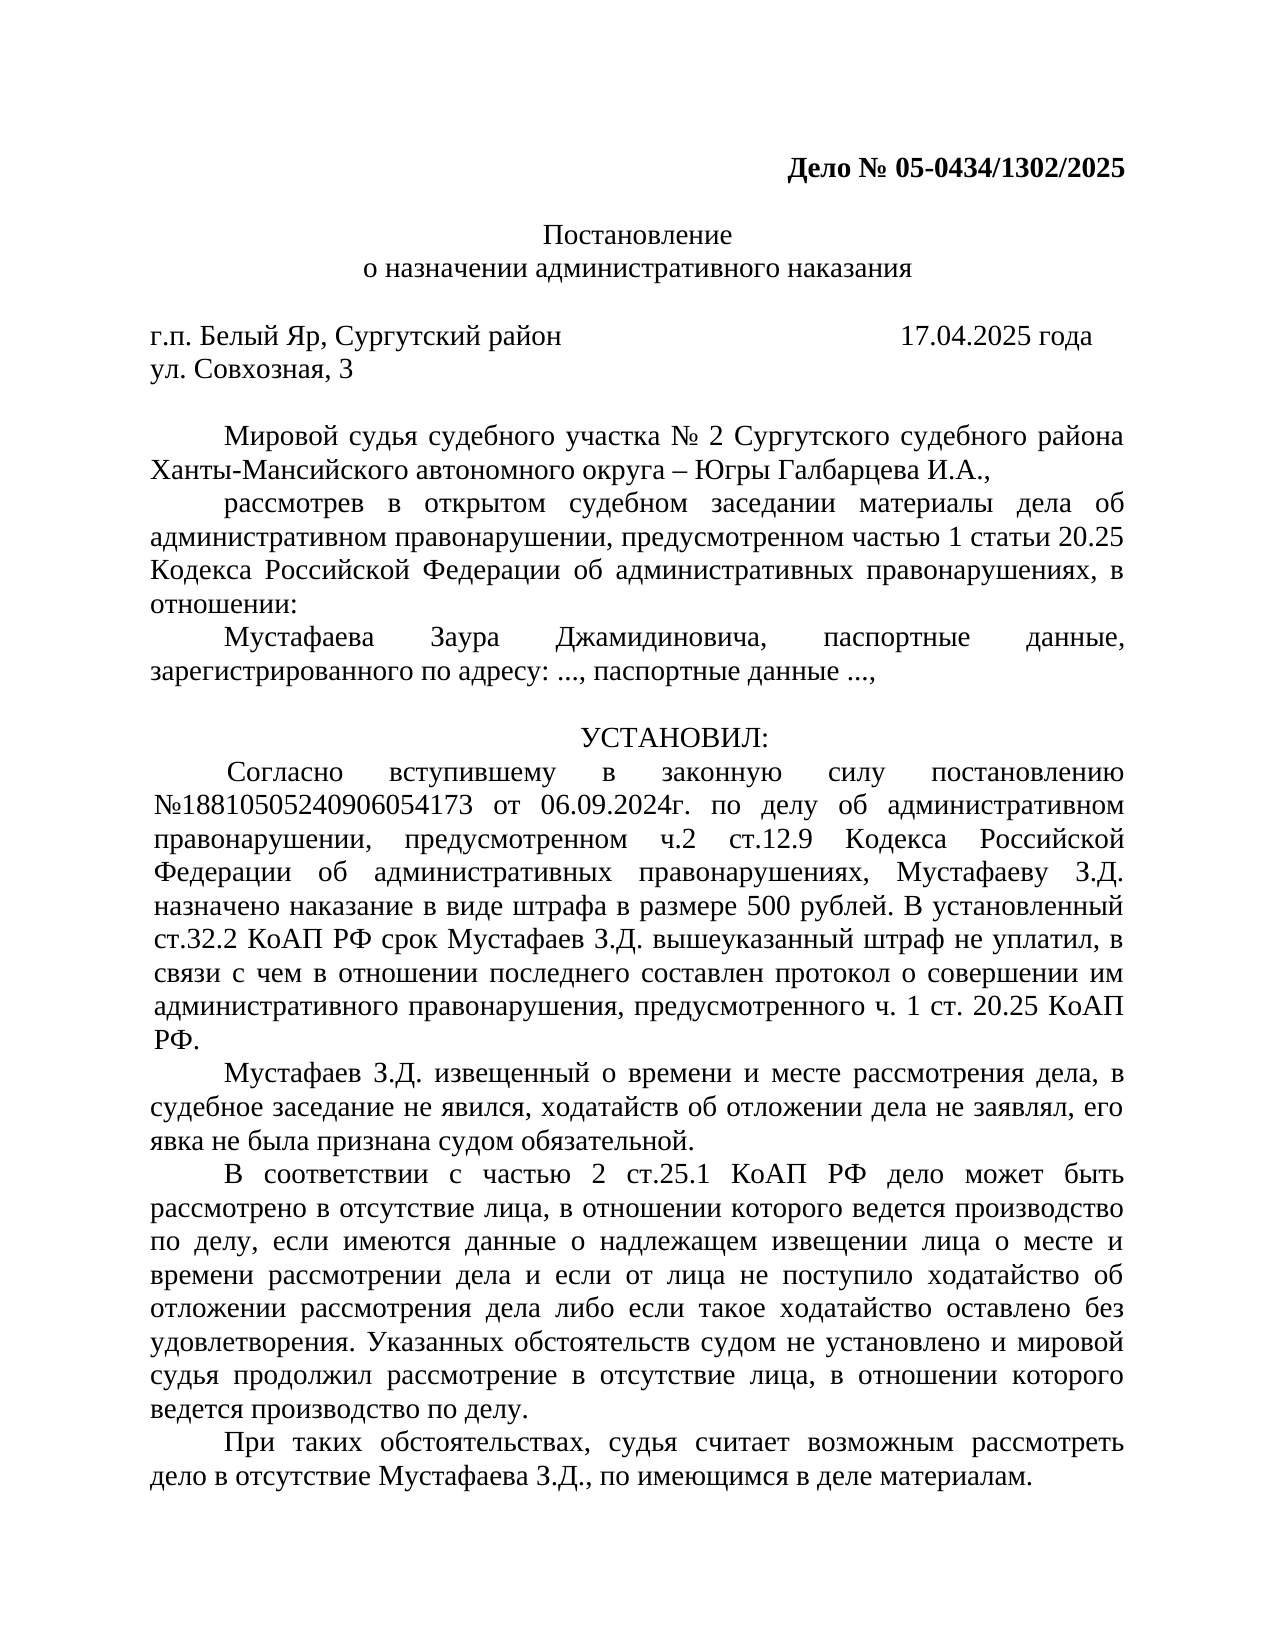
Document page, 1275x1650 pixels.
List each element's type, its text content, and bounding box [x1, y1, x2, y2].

text Мустафаева Заура Джамидиновича, паспортные данные, зарегистрированного по адресу: ..., паспортные данные ..., [150, 619, 1125, 687]
text рассмотрев в открытом судебном заседании материалы дела об административном правонарушении, предусмотренном частью 1 статьи 20.25 Кодекса Российской Федерации об административных правонарушениях, в отношении: [150, 485, 1125, 619]
text Постановление [150, 217, 1125, 251]
text г.п. Белый Яр, Сургутский район 17.04.2025 года [150, 318, 1125, 351]
text Дело № 05-0434/1302/2025 [150, 150, 1125, 183]
text Согласно вступившему в законную силу постановлению №18810505240906054173 от 06.09.2024г. по делу об административном правонарушении, предусмотренном ч.2 ст.12.9 Кодекса Российской Федерации об административных правонарушениях, Мустафаеву З.Д. назначено наказание в виде штрафа в размере 500 рублей. В установленный ст.32.2 КоАП РФ срок Мустафаев З.Д. вышеуказанный штраф не уплатил, в связи с чем в отношении последнего составлен протокол о совершении им административного правонарушения, предусмотренного ч. 1 ст. 20.25 КоАП РФ. [153, 754, 1125, 1056]
text Мировой судья судебного участка № 2 Сургутского судебного района Ханты-Мансийского автономного округа – Югры Галбарцева И.А., [150, 418, 1125, 485]
text В соответствии с частью 2 ст.25.1 КоАП РФ дело может быть рассмотрено в отсутствие лица, в отношении которого ведется производство по делу, если имеются данные о надлежащем извещении лица о месте и времени рассмотрении дела и если от лица не поступило ходатайство об отложении рассмотрения дела либо если такое ходатайство оставлено без удовлетворения. Указанных обстоятельств судом не установлено и мировой судья продолжил рассмотрение в отсутствие лица, в отношении которого ведется производство по делу. [150, 1156, 1125, 1424]
text о назначении административного наказания [150, 251, 1125, 284]
text УСТАНОВИЛ: [150, 720, 1125, 754]
text ул. Совхозная, 3 [150, 351, 1125, 385]
text При таких обстоятельствах, судья считает возможным рассмотреть дело в отсутствие Мустафаева З.Д., по имеющимся в деле материалам. [150, 1424, 1125, 1492]
text Мустафаев З.Д. извещенный о времени и месте рассмотрения дела, в судебное заседание не явился, ходатайств об отложении дела не заявлял, его явка не была признана судом обязательной. [150, 1056, 1125, 1156]
